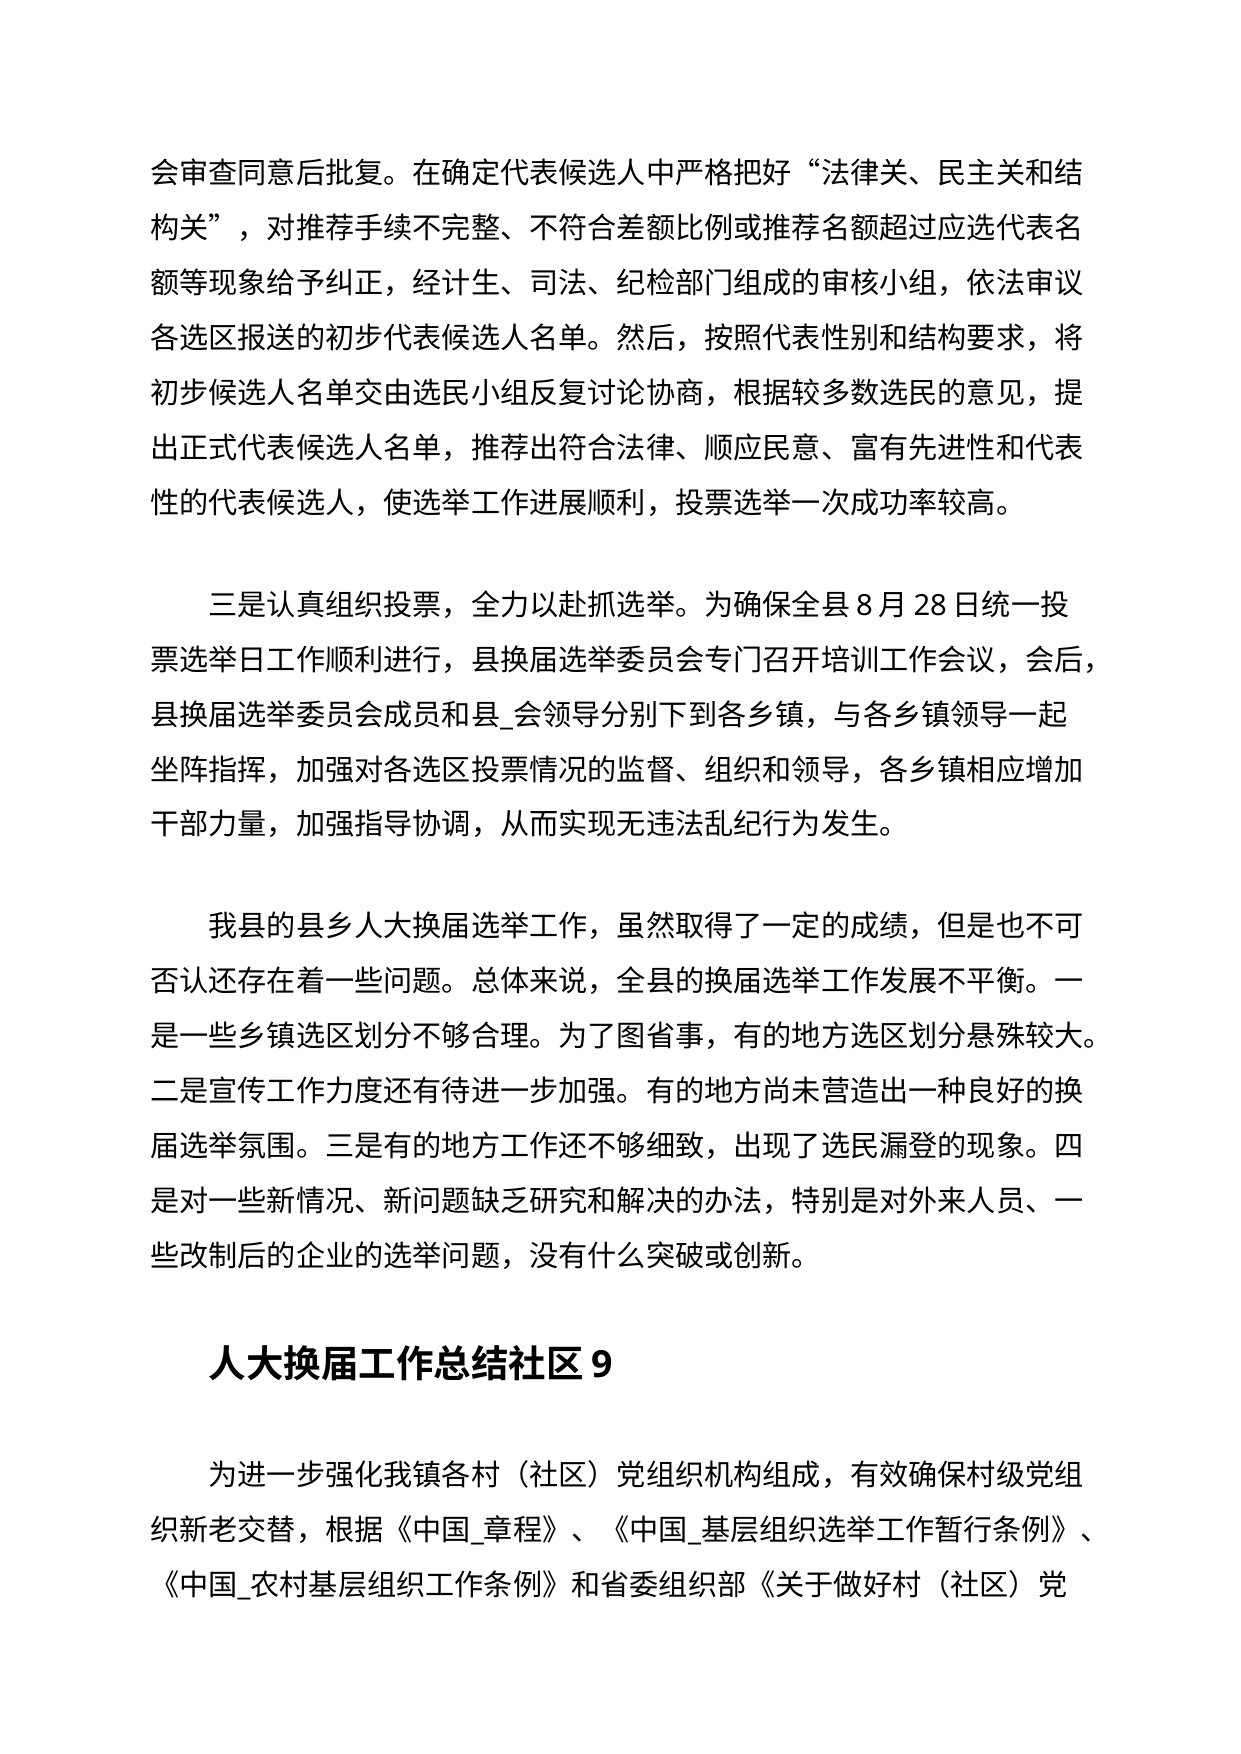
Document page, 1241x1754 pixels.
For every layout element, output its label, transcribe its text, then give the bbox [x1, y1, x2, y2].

text 我县的县乡人大换届选举工作，虽然取得了一定的成绩，但是也不可否认还存在着一些问题。总体来说，全县的换届选举工作发展不平衡。一是一些乡镇选区划分不够合理。为了图省事，有的地方选区划分悬殊较大。二是宣传工作力度还有待进一步加强。有的地方尚未营造出一种良好的换届选举氛围。三是有的地方工作还不够细致，出现了选民漏登的现象。四是对一些新情况、新问题缺乏研究和解决的办法，特别是对外来人员、一些改制后的企业的选举问题，没有什么突破或创新。 [150, 903, 1090, 1274]
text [150, 1451, 1090, 1604]
text 人大换届工作总结社区9 [150, 1334, 1090, 1388]
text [150, 150, 1090, 522]
text 三是认真组织投票，全力以赴抓选举。为确保全县8月28日统一投票选举日工作顺利进行，县换届选举委员会专门召开培训工作会议，会后，县换届选举委员会成员和县_会领导分别下到各乡镇，与各乡镇领导一起坐阵指挥，加强对各选区投票情况的监督、组织和领导，各乡镇相应增加干部力量，加强指导协调，从而实现无违法乱纪行为发生。 [150, 581, 1090, 843]
